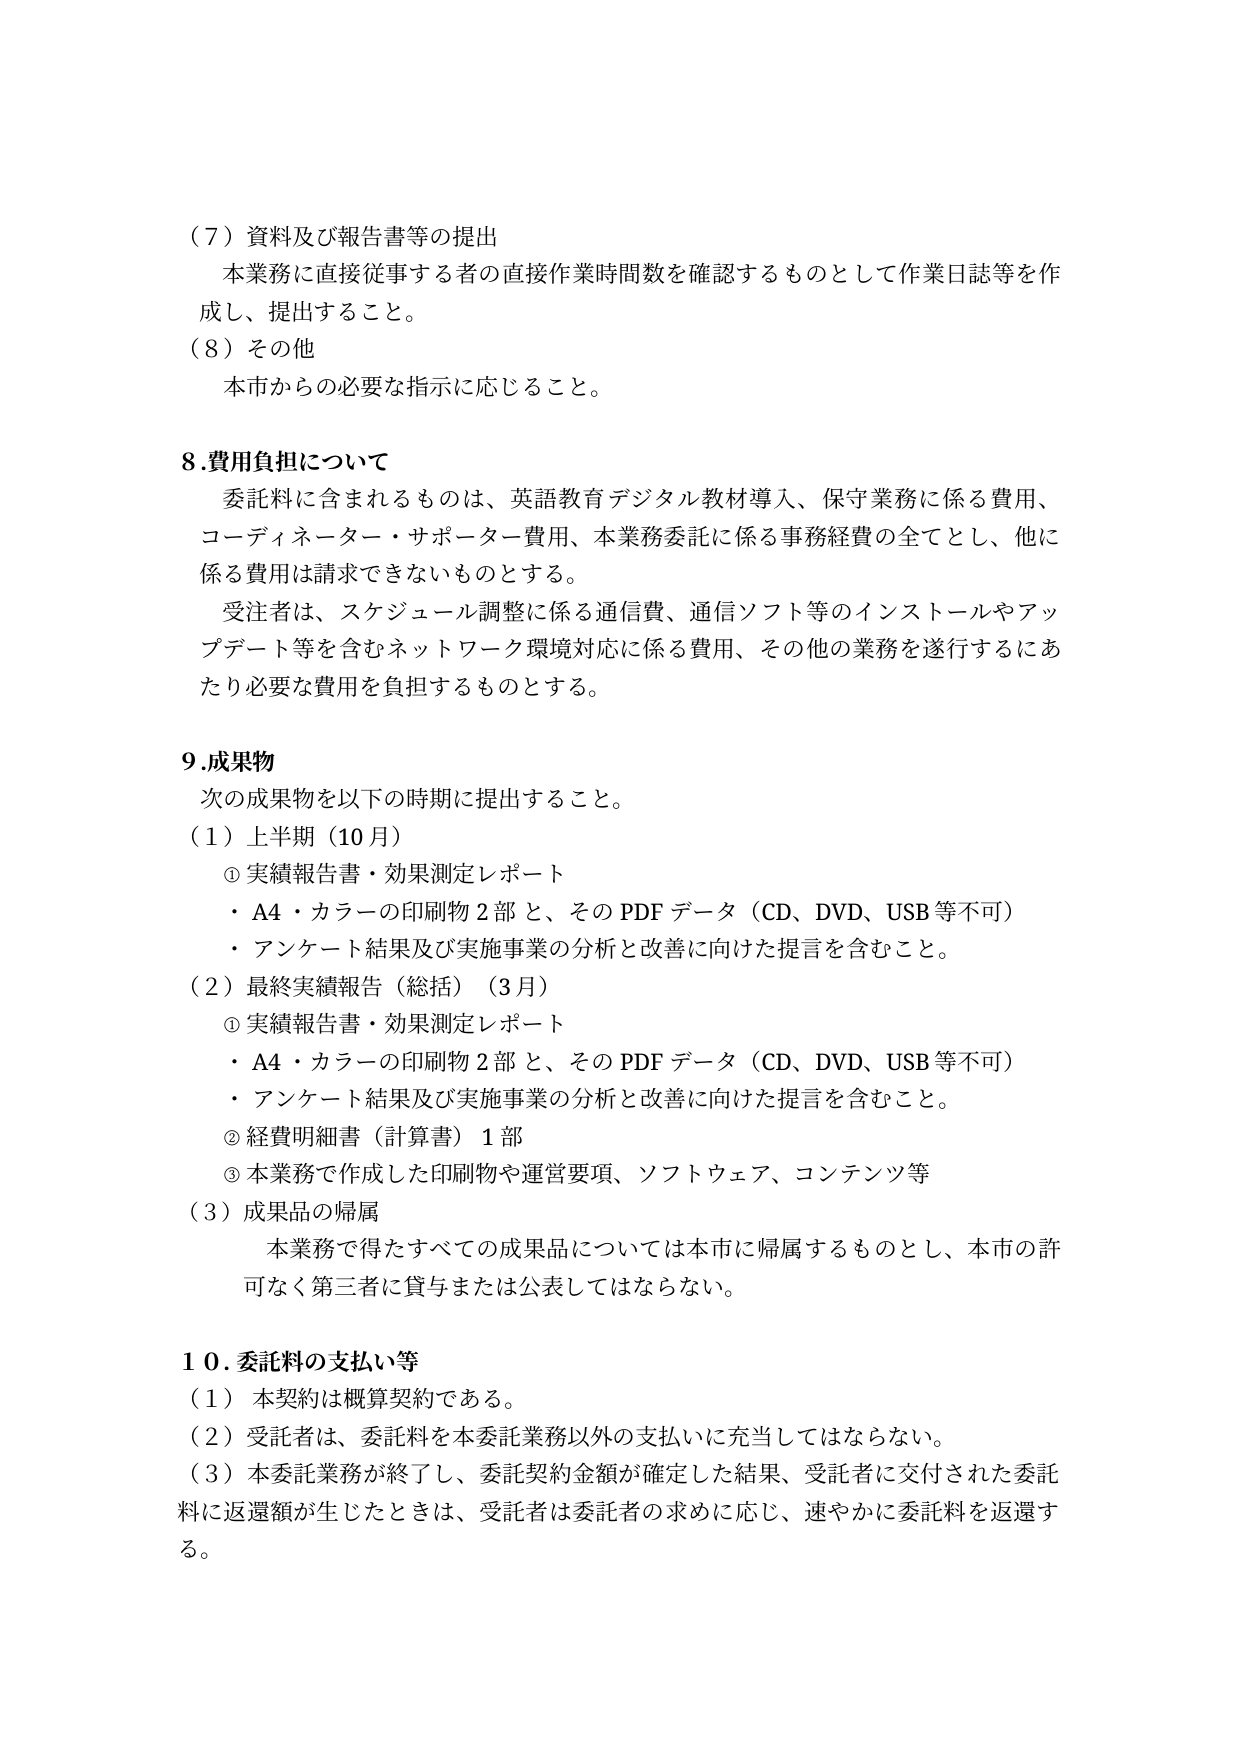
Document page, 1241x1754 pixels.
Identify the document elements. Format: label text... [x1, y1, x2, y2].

text ・ アンケート結果及び実施事業の分析と改善に向けた提言を含むこと。 [177, 929, 1063, 967]
text 本業務に直接従事する者の直接作業時間数を確認するものとして作業日誌等を作成し、提出すること。 [199, 254, 1063, 329]
text ・ アンケート結果及び実施事業の分析と改善に向けた提言を含むこと。 [177, 1079, 1063, 1117]
text ・ A4 ・カラーの印刷物 2部 と、その PDF データ（CD、DVD、USB等不可） [177, 892, 1063, 929]
text （２）最終実績報告（総括）（3月） [177, 967, 1063, 1004]
text ・ A4 ・カラーの印刷物 2部 と、その PDF データ（CD、DVD、USB等不可） [177, 1042, 1063, 1079]
text （７）資料及び報告書等の提出 [177, 217, 1063, 254]
text （８）その他 [177, 329, 1063, 367]
text ９.成果物 [177, 742, 1063, 779]
text 本市からの必要な指示に応じること。 [177, 367, 1063, 404]
text 受注者は、スケジュール調整に係る通信費、通信ソフト等のインストールやアップデート等を含むネットワーク環境対応に係る費用、その他の業務を遂行するにあたり必要な費用を負担するものとする。 [199, 592, 1063, 704]
text 委託料に含まれるものは、英語教育デジタル教材導入、保守業務に係る費用、コーディネーター・サポーター費用、本業務委託に係る事務経費の全てとし、他に係る費用は請求できないものとする。 [199, 479, 1063, 592]
text ８.費用負担について [177, 442, 1063, 479]
text 次の成果物を以下の時期に提出すること。 [177, 779, 1063, 817]
text ① 実績報告書・効果測定レポート [177, 1004, 1063, 1042]
text 本業務で得たすべての成果品については本市に帰属するものとし、本市の許可なく第三者に貸与または公表してはならない。 [243, 1229, 1063, 1304]
text （３）成果品の帰属 [177, 1192, 1063, 1229]
text ① 実績報告書・効果測定レポート [177, 854, 1063, 892]
text （１）上半期（10月） [177, 817, 1063, 854]
text １０. 委託料の支払い等 [177, 1342, 1063, 1379]
text （３）本委託業務が終了し、委託契約金額が確定した結果、受託者に交付された委託料に返還額が生じたときは、受託者は委託者の求めに応じ、速やかに委託料を返還する。 [177, 1454, 1063, 1567]
text ③ 本業務で作成した印刷物や運営要項、ソフトウェア、コンテンツ等 [177, 1154, 1063, 1192]
text （２）受託者は、委託料を本委託業務以外の支払いに充当してはならない。 [177, 1417, 1063, 1454]
text （１） 本契約は概算契約である。 [177, 1379, 1063, 1417]
text ② 経費明細書（計算書） 1 部 [177, 1117, 1063, 1154]
